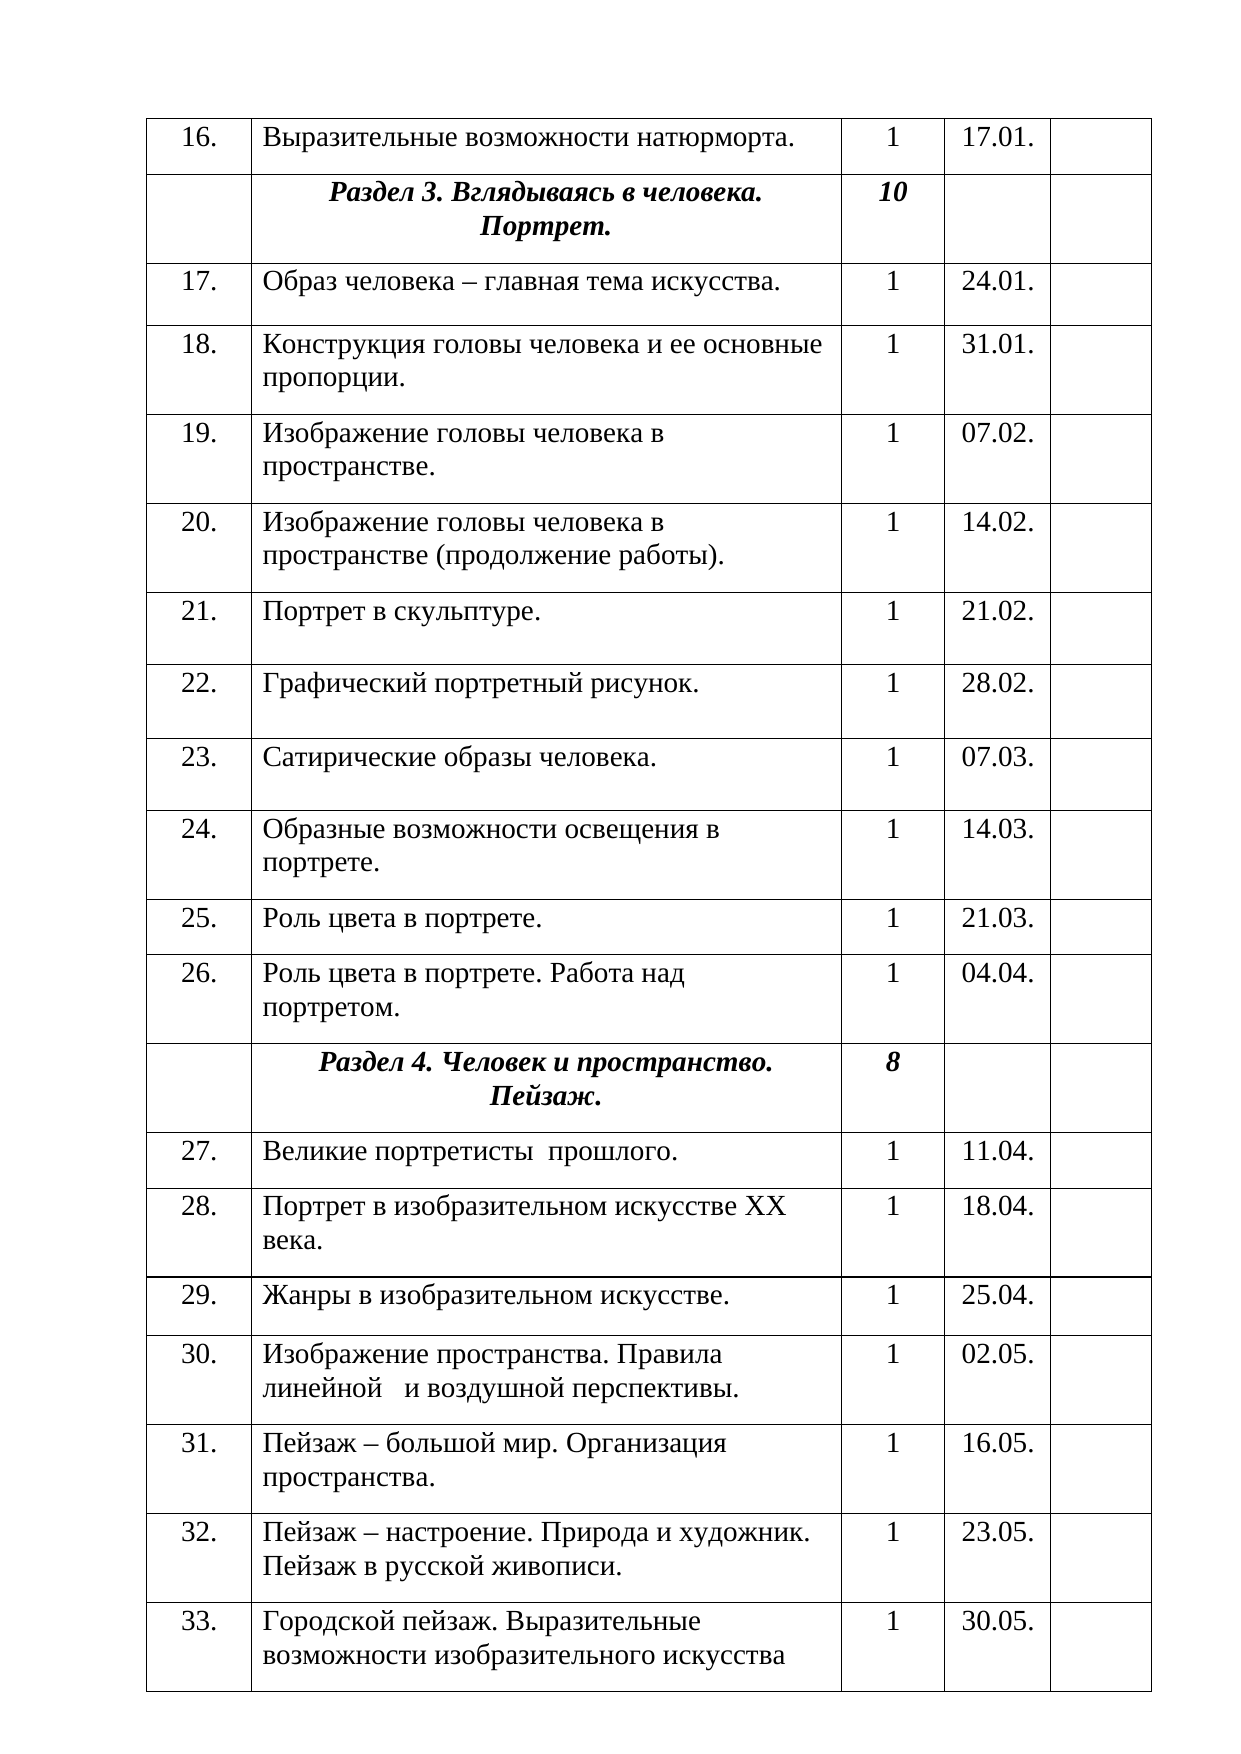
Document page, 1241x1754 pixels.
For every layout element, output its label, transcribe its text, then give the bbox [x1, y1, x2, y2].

table_cell 28.02. [945, 665, 1050, 738]
table_cell 31. [147, 1425, 251, 1513]
table_cell Раздел 3. Вглядываясь в человека. Портрет. [252, 175, 841, 262]
table_cell Сатирические образы человека. [252, 739, 841, 810]
table_cell 18. [147, 326, 251, 414]
table_cell Роль цвета в портрете. Работа над портретом. [252, 955, 841, 1043]
table_cell Выразительные возможности натюрморта. [252, 119, 841, 173]
table_cell [1051, 1133, 1151, 1187]
table_cell 29. [147, 1278, 251, 1335]
table_cell Пейзаж – настроение. Природа и художник. Пейзаж в русской живописи. [252, 1514, 841, 1602]
table_cell 1 [842, 811, 944, 899]
table_cell 18.04. [945, 1189, 1050, 1276]
table_cell [1051, 665, 1151, 738]
table_cell 19. [147, 415, 251, 503]
table_cell Раздел 4. Человек и пространство. Пейзаж. [252, 1044, 841, 1132]
table_cell [1051, 1425, 1151, 1513]
table_cell Конструкция головы человека и ее основные пропорции. [252, 326, 841, 414]
table_cell 1 [842, 1514, 944, 1602]
table_cell Портрет в изобразительном искусстве ХХ века. [252, 1189, 841, 1276]
table_cell 22. [147, 665, 251, 738]
table_cell 1 [842, 264, 944, 325]
table_cell [1051, 504, 1151, 592]
table_cell 1 [842, 593, 944, 664]
table_cell Жанры в изобразительном искусстве. [252, 1278, 841, 1335]
table_cell [147, 1044, 251, 1132]
table_cell 1 [842, 1278, 944, 1335]
table_cell 25. [147, 900, 251, 954]
table_cell [1051, 1278, 1151, 1335]
table_cell 21.02. [945, 593, 1050, 664]
table_cell [1051, 1044, 1151, 1132]
table_cell 1 [842, 739, 944, 810]
table_cell [1051, 1514, 1151, 1602]
table_cell 1 [842, 1603, 944, 1691]
table_cell 1 [842, 900, 944, 954]
table_cell 21.03. [945, 900, 1050, 954]
table_cell [1051, 326, 1151, 414]
table_cell 1 [842, 1189, 944, 1276]
table_cell [1051, 264, 1151, 325]
table_cell Образ человека – главная тема искусства. [252, 264, 841, 325]
table_cell Городской пейзаж. Выразительные возможности изобразительного искусства [252, 1603, 841, 1691]
table_cell 1 [842, 1425, 944, 1513]
table_cell [1051, 175, 1151, 262]
table_cell [1051, 415, 1151, 503]
table_cell 14.03. [945, 811, 1050, 899]
table_cell [147, 175, 251, 262]
table_cell Графический портретный рисунок. [252, 665, 841, 738]
table_cell 31.01. [945, 326, 1050, 414]
table_cell Портрет в скульптуре. [252, 593, 841, 664]
table_cell Изображение головы человека в пространстве (продолжение работы). [252, 504, 841, 592]
table_cell 17.01. [945, 119, 1050, 173]
table_cell Великие портретисты прошлого. [252, 1133, 841, 1187]
table_cell 23.05. [945, 1514, 1050, 1602]
table_cell 10 [842, 175, 944, 262]
table_cell [1051, 593, 1151, 664]
table_cell 8 [842, 1044, 944, 1132]
table_cell [1051, 119, 1151, 173]
table_cell [945, 1044, 1050, 1132]
table_cell [1051, 955, 1151, 1043]
table_cell [1051, 811, 1151, 899]
table_cell Изображение головы человека в пространстве. [252, 415, 841, 503]
table_cell [1051, 900, 1151, 954]
table_cell 32. [147, 1514, 251, 1602]
table_cell 04.04. [945, 955, 1050, 1043]
table_cell 24. [147, 811, 251, 899]
table_cell 24.01. [945, 264, 1050, 325]
table_cell 16.05. [945, 1425, 1050, 1513]
table_cell [1051, 739, 1151, 810]
table_cell 02.05. [945, 1336, 1050, 1424]
table_cell 1 [842, 504, 944, 592]
table_cell 17. [147, 264, 251, 325]
table_cell 33. [147, 1603, 251, 1691]
table_cell [1051, 1189, 1151, 1276]
table_cell Изображение пространства. Правила линейной и воздушной перспективы. [252, 1336, 841, 1424]
table_cell 1 [842, 955, 944, 1043]
table_cell 21. [147, 593, 251, 664]
table_cell 28. [147, 1189, 251, 1276]
table_cell 30.05. [945, 1603, 1050, 1691]
table_cell 11.04. [945, 1133, 1050, 1187]
table_cell Образные возможности освещения в портрете. [252, 811, 841, 899]
table_cell 25.04. [945, 1278, 1050, 1335]
table_cell 26. [147, 955, 251, 1043]
table_cell 23. [147, 739, 251, 810]
table_cell 1 [842, 1336, 944, 1424]
table_cell 07.02. [945, 415, 1050, 503]
table_cell 1 [842, 665, 944, 738]
table_cell Роль цвета в портрете. [252, 900, 841, 954]
table_cell 07.03. [945, 739, 1050, 810]
table_cell 1 [842, 415, 944, 503]
table_cell 1 [842, 326, 944, 414]
table_cell 30. [147, 1336, 251, 1424]
table_cell [1051, 1603, 1151, 1691]
table_cell [1051, 1336, 1151, 1424]
table_cell Пейзаж – большой мир. Организация пространства. [252, 1425, 841, 1513]
table_cell 1 [842, 1133, 944, 1187]
table_cell [945, 175, 1050, 262]
table_cell 1 [842, 119, 944, 173]
table_cell 20. [147, 504, 251, 592]
table_cell 16. [147, 119, 251, 173]
table_cell 27. [147, 1133, 251, 1187]
table_cell 14.02. [945, 504, 1050, 592]
